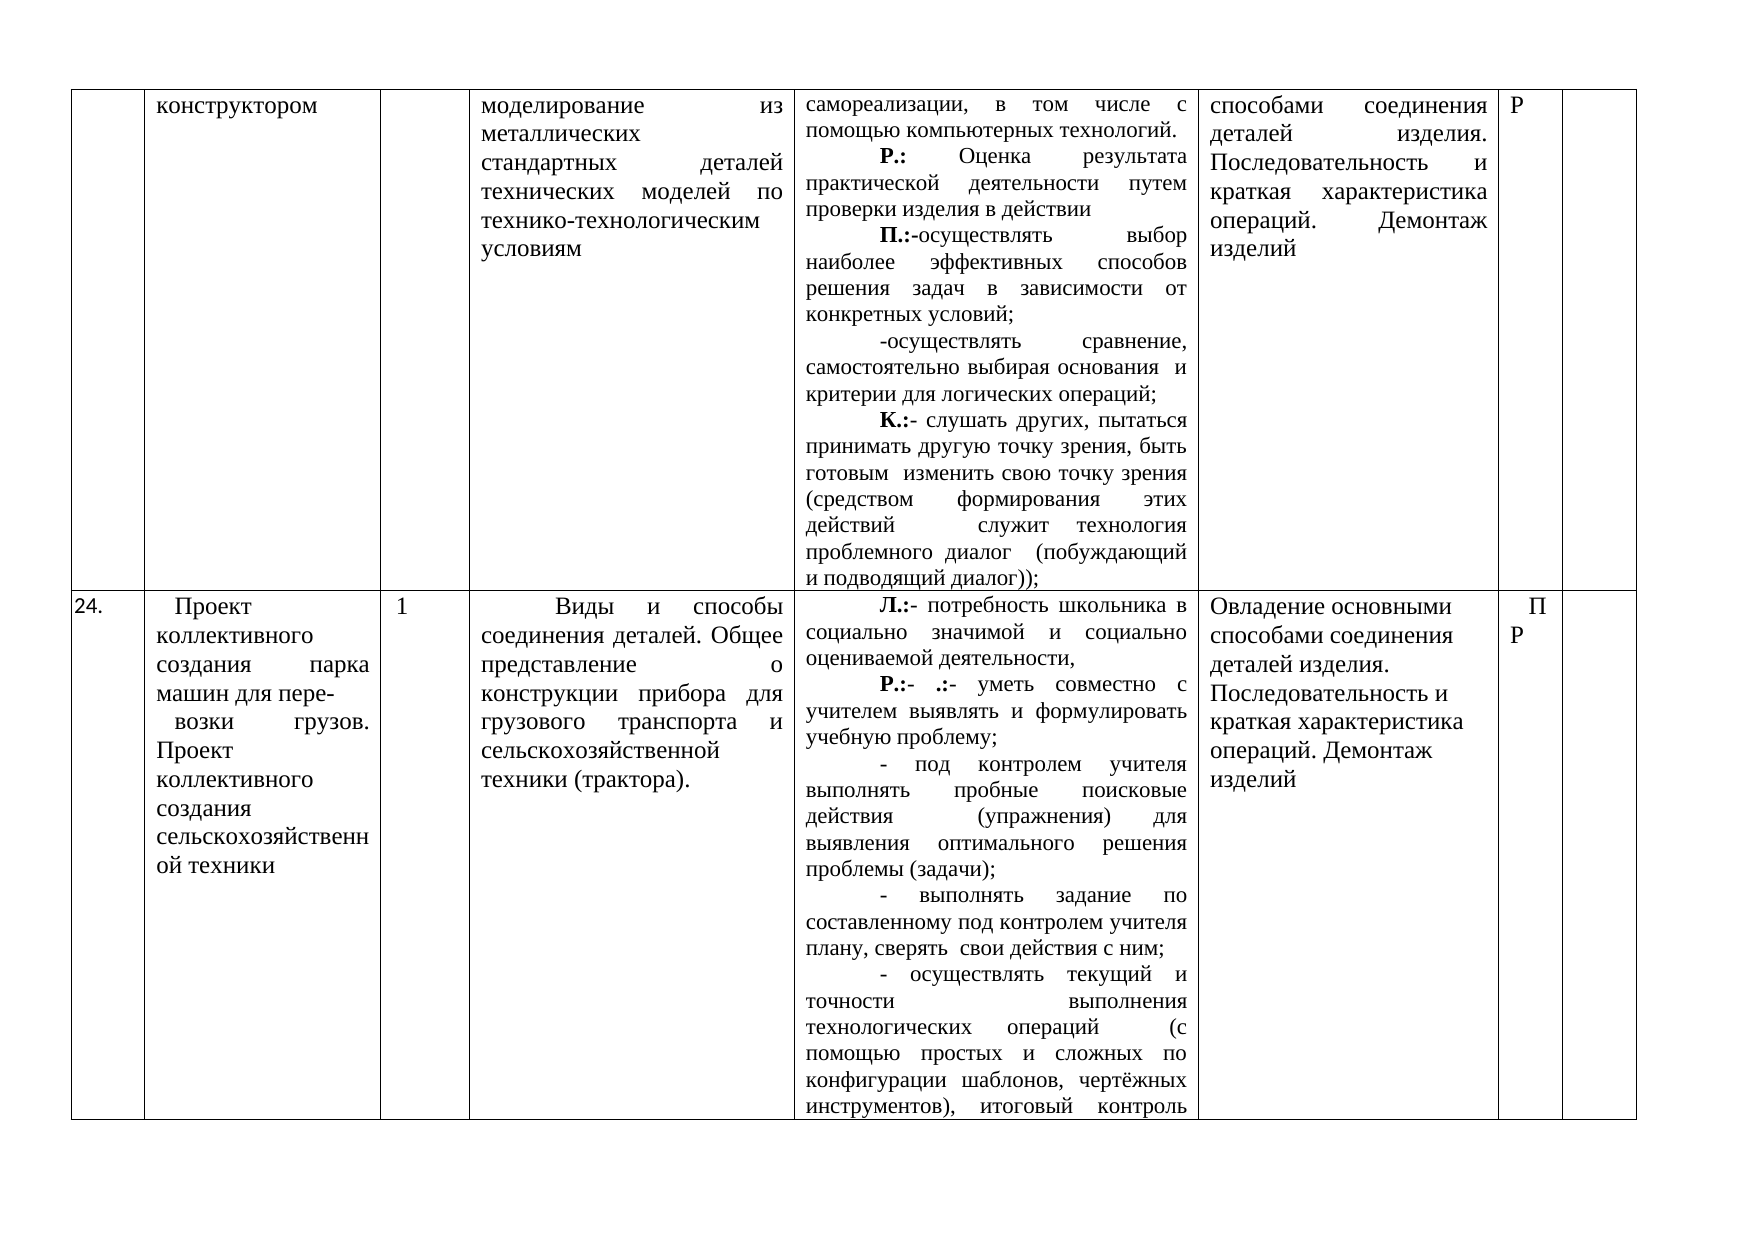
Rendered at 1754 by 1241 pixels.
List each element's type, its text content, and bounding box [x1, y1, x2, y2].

table_cell [72, 90, 144, 590]
table_cell ПР [1499, 90, 1562, 590]
table_cell [72, 591, 144, 1118]
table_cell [145, 591, 380, 1118]
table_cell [1199, 90, 1498, 590]
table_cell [795, 591, 1198, 1118]
table_cell 1 [381, 90, 469, 590]
table_cell [1563, 591, 1636, 1118]
table_cell 1 [381, 591, 469, 1118]
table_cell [145, 90, 380, 590]
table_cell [470, 90, 794, 590]
table_cell [1563, 90, 1636, 590]
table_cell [795, 90, 1198, 590]
table_cell ПР [1499, 591, 1562, 1118]
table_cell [1199, 591, 1498, 1118]
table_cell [470, 591, 794, 1118]
